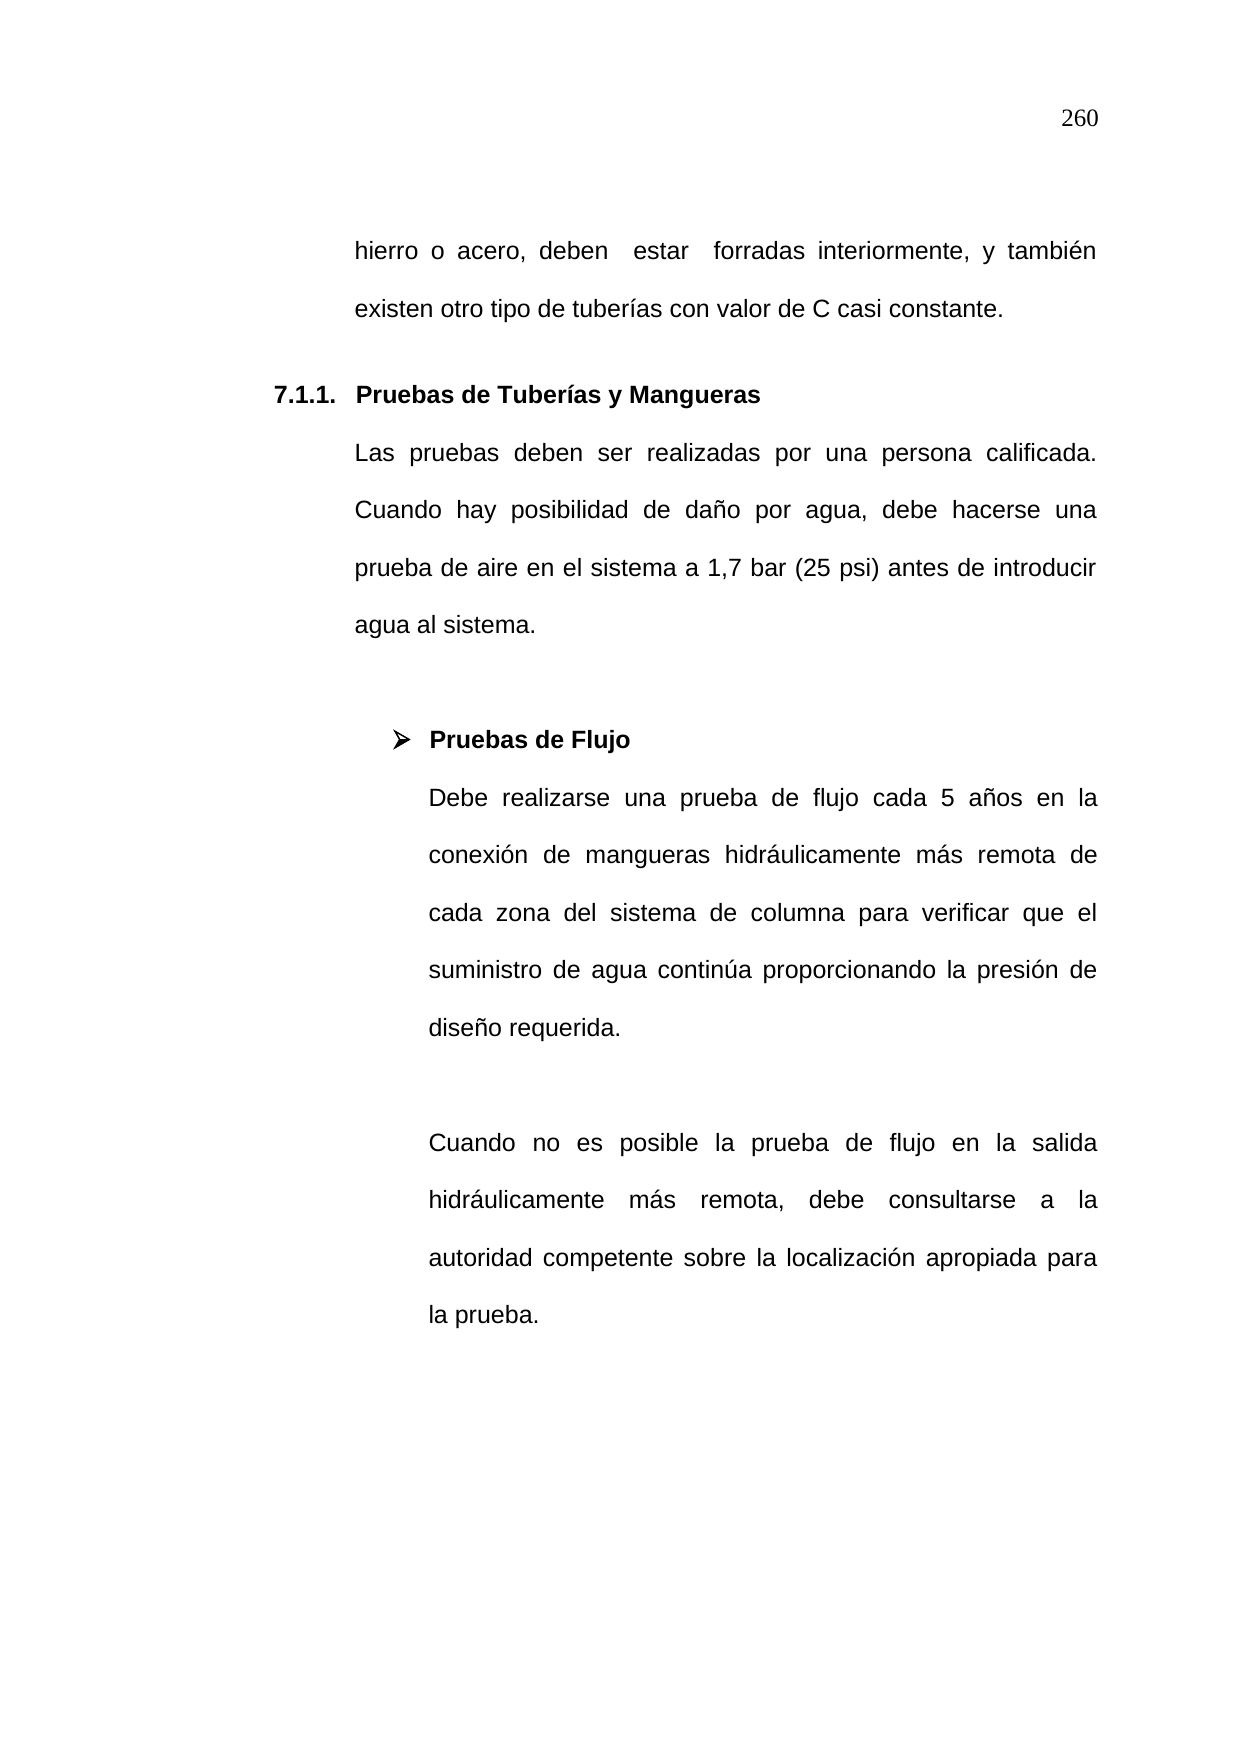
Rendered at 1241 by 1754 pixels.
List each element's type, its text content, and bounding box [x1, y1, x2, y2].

list Debe realizarse una prueba de flujo cada 5 años en la conexión de mangueras hidráulicamente más remota de cada zona del sistema de columna para verificar que el suministro de agua continúa proporcionando la presión de diseño requerida. [428, 783, 1098, 1041]
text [354, 236, 1098, 322]
list Las pruebas deben ser realizadas por una persona calificada. Cuando hay posibilidad de daño por agua, debe hacerse una prueba de aire en el sistema a 1,7 bar (25 psi) antes de introducir agua al sistema. [354, 437, 1098, 639]
list Cuando no es posible la prueba de flujo en la salida hidráulicamente más remota, debe consultarse a la autoridad competente sobre la localización apropiada para la prueba. [428, 1128, 1098, 1329]
list Pruebas de Tuberías y Mangueras [274, 380, 1098, 409]
list Pruebas de Flujo [392, 725, 1098, 754]
